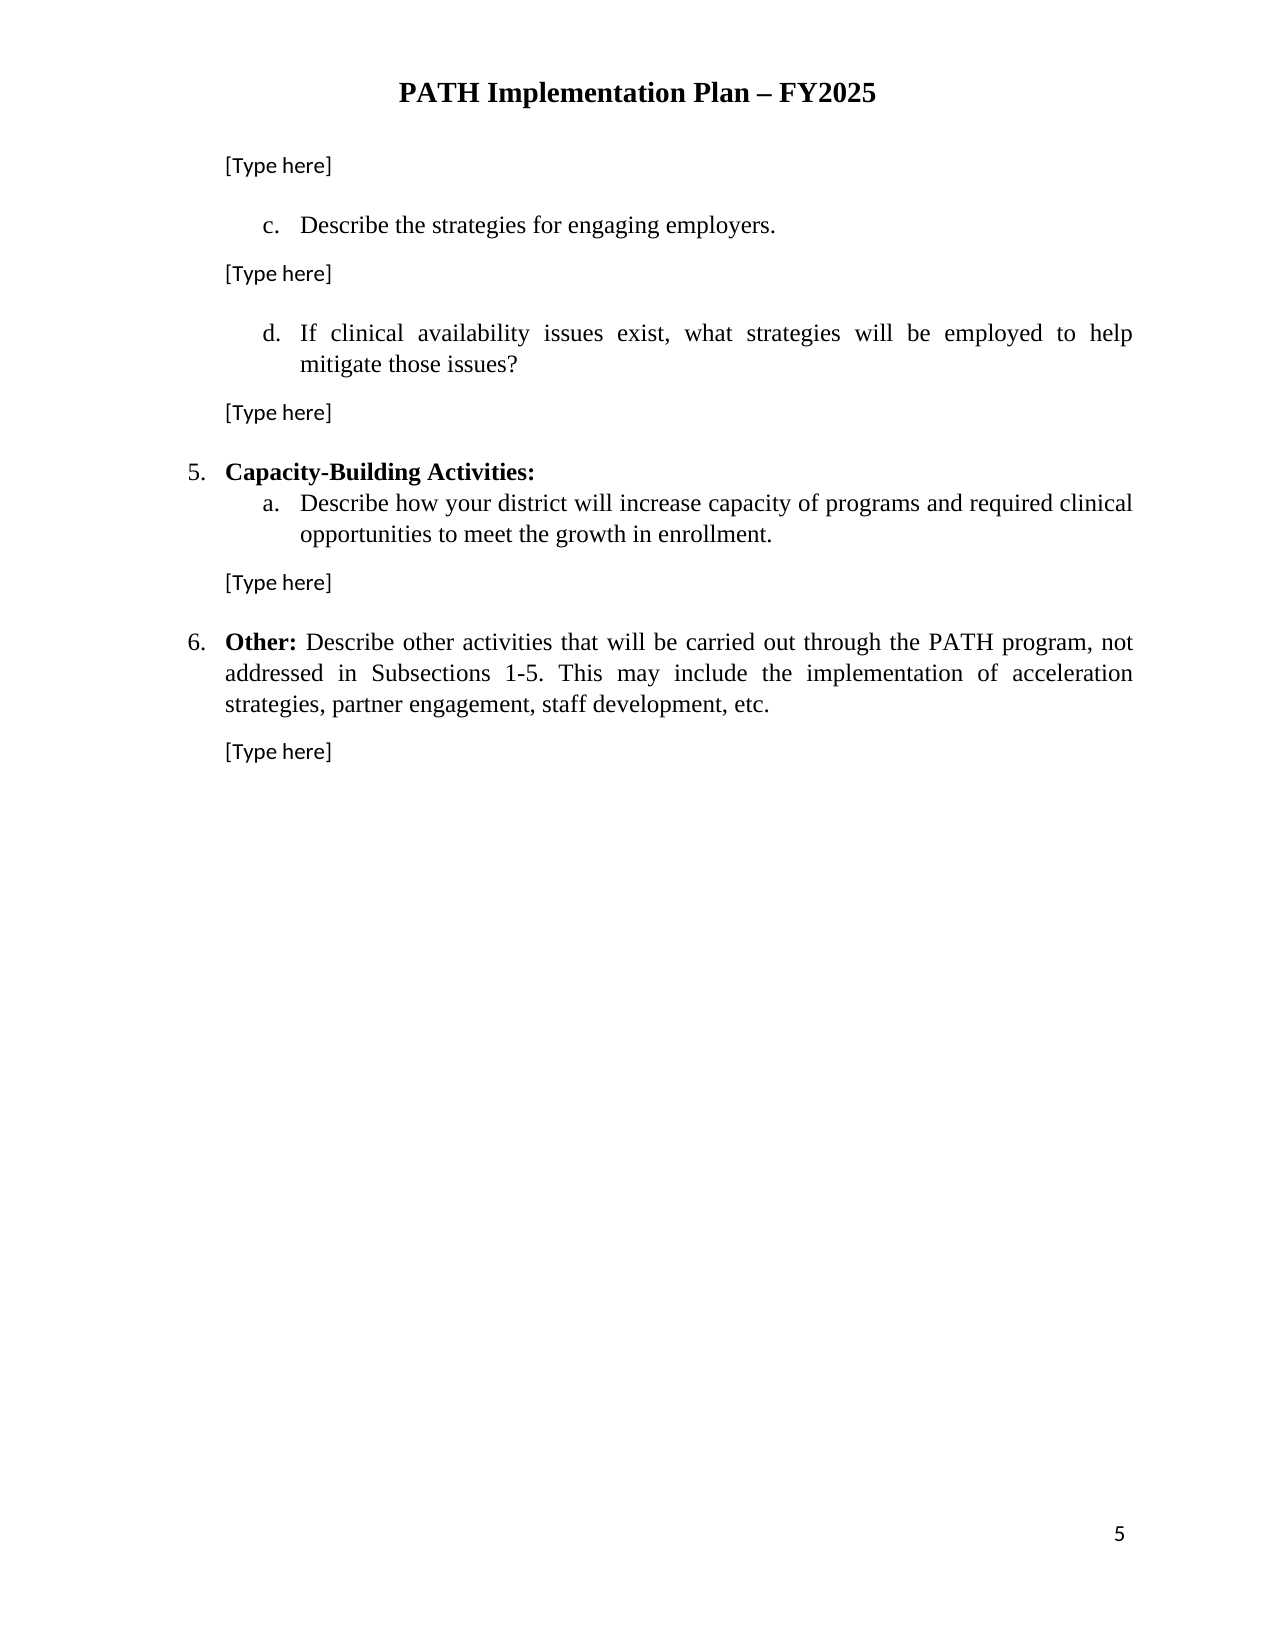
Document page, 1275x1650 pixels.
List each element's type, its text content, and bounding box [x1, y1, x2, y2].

list Describe the strategies for engaging employers. [262, 210, 1134, 239]
list If clinical availability issues exist, what strategies will be employed to help mitigate those issues? [262, 318, 1134, 378]
list Capacity-Building Activities: [187, 457, 1134, 486]
list Describe how your district will increase capacity of programs and required clinical opportunities to meet the growth in enrollment. [262, 488, 1134, 548]
list Other: Describe other activities that will be carried out through the PATH program, not addressed in Subsections 1-5. This may include the implementation of acceleration strategies, partner engagement, staff development, etc. [187, 627, 1134, 717]
